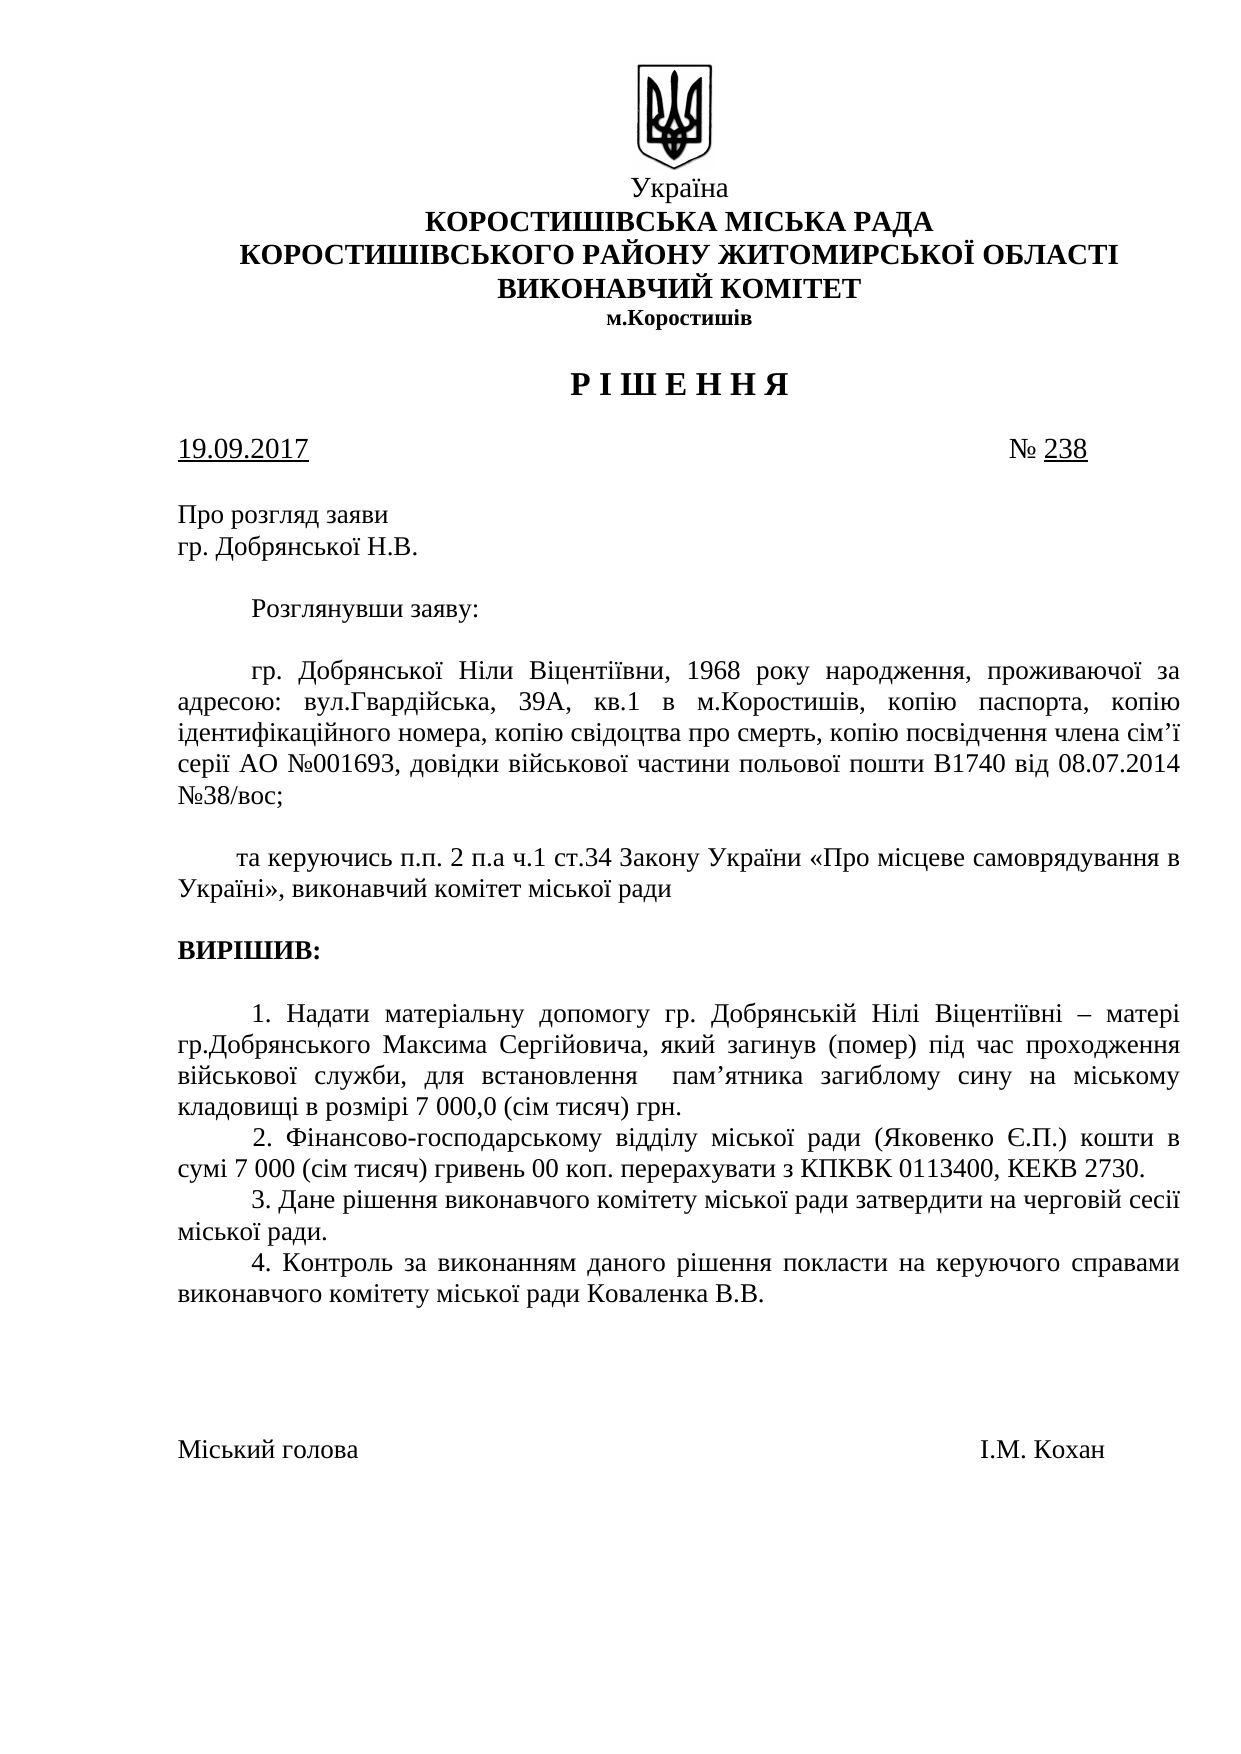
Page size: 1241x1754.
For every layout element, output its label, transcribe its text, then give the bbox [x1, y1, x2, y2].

text Міський голова І.М. Кохан [177, 1433, 1181, 1464]
text 19.09.2017 № 238 [177, 431, 1181, 465]
title КОРОСТИШІВСЬКОГО РАЙОНУ ЖИТОМИРСЬКОЇ ОБЛАСТІ [177, 237, 1181, 271]
title ВИКОНАВЧИЙ КОМІТЕТ [177, 271, 1181, 304]
text Розглянувши заяву: [177, 592, 1181, 623]
text та керуючись п.п. 2 п.а ч.1 ст.34 Закону України «Про місцеве самоврядування в Україні», виконавчий комітет міської ради [177, 841, 1181, 903]
text 4. Контроль за виконанням даного рішення покласти на керуючого справами виконавчого комітету міської ради Коваленка В.В. [177, 1246, 1181, 1308]
text м.Коростишів [177, 304, 1181, 331]
title КОРОСТИШІВСЬКА МІСЬКА РАДА [177, 204, 1181, 237]
text гр. Добрянської Ніли Віцентіївни, 1968 року народження, проживаючої за адресою: вул.Гвардійська, 39А, кв.1 в м.Коростишів, копію паспорта, копію ідентифікаційного номера, копію свідоцтва про смерть, копію посвідчення члена сім’ї серії АО №001693, довідки військової частини польової пошти В1740 від 08.07.2014 №38/вос; [177, 654, 1181, 810]
text 2. Фінансово-господарському відділу міської ради (Яковенко Є.П.) кошти в сумі 7 000 (сім тисяч) гривень 00 коп. перерахувати з КПКВК 0113400, КЕКВ 2730. [177, 1121, 1181, 1184]
text Україна [177, 170, 1181, 204]
text Р І Ш Е Н Н Я [177, 364, 1181, 403]
text гр. Добрянської Н.В. [177, 529, 1181, 561]
text 3. Дане рішення виконавчого комітету міської ради затвердити на черговій сесії міської ради. [177, 1184, 1181, 1246]
text Про розгляд заяви [177, 498, 1181, 529]
text 1. Надати матеріальну допомогу гр. Добрянській Нілі Віцентіївні – матері гр.Добрянського Максима Сергійовича, який загинув (помер) під час проходження військової служби, для встановлення пам’ятника загиблому сину на міському кладовищі в розмірі 7 000,0 (сім тисяч) грн. [177, 997, 1181, 1121]
text ВИРІШИВ: [177, 934, 1181, 966]
